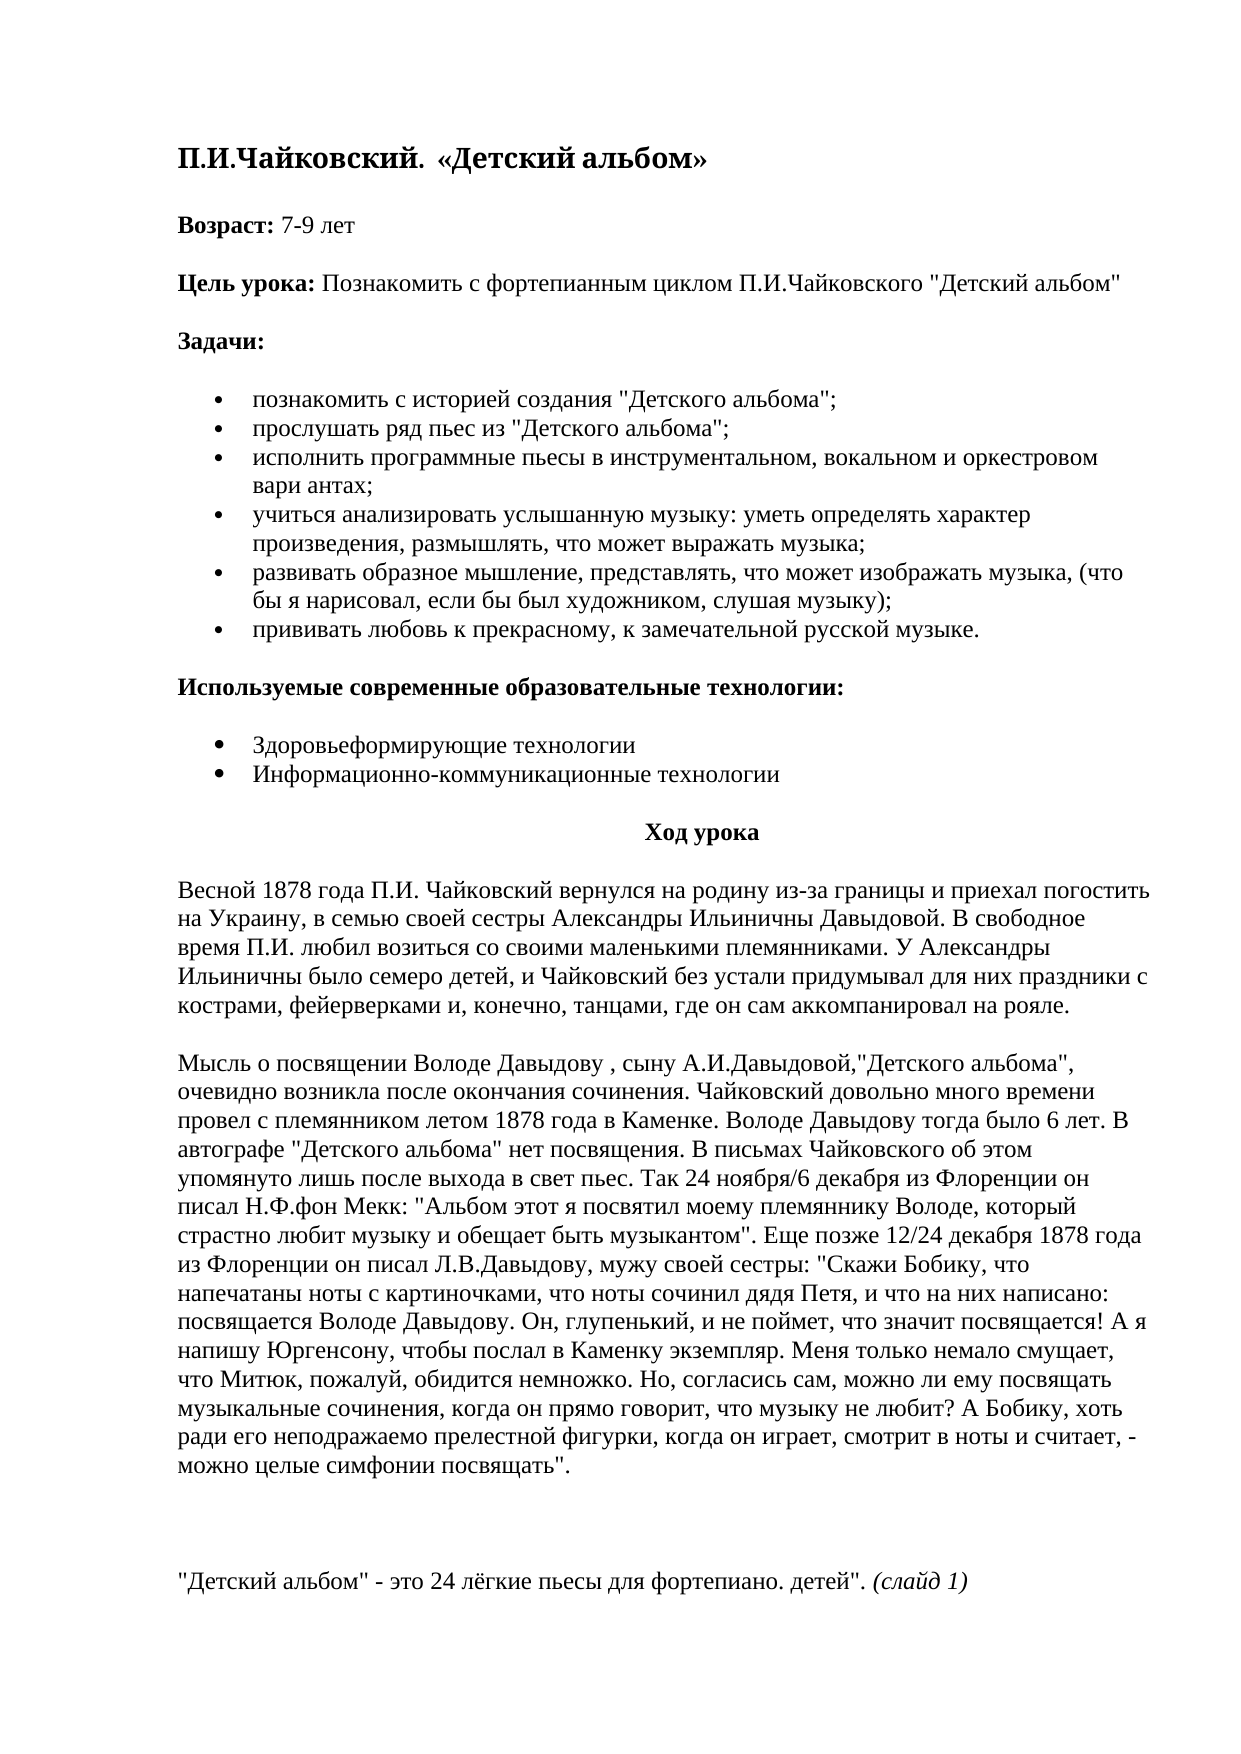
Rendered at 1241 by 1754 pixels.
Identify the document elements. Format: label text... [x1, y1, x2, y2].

text Весной 1878 года П.И. Чайковский вернулся на родину из-за границы и приехал погостить на Украину, в семью своей сестры Александры Ильиничны Давыдовой. В свободное время П.И. любил возиться со своими маленькими племянниками. У Александры Ильиничны было семеро детей, и Чайковский без устали придумывал для них праздники с кострами, фейерверками и, конечно, танцами, где он сам аккомпанировал на рояле. [177, 875, 1152, 1018]
text Используемые современные образовательные технологии: [177, 672, 1152, 701]
list прививать любовь к прекрасному, к замечательной русской музыке. [215, 614, 1152, 643]
text Ход урока [252, 817, 1152, 846]
list познакомить с историей создания "Детского альбома"; [215, 384, 1152, 413]
list исполнить программные пьесы в инструментальном, вокальном и оркестровом вари антах; [215, 442, 1152, 499]
text Мысль о посвящении Володе Давыдову , сыну А.И.Давыдовой,"Детского альбома", очевидно возникла после окончания сочинения. Чайковский довольно много времени провел с племянником летом 1878 года в Каменке. Володе Давыдову тогда было 6 лет. В автографе "Детского альбома" нет посвящения. В письмах Чайковского об этом упомянуто лишь после выхода в свет пьес. Так 24 ноября/6 декабря из Флоренции он писал Н.Ф.фон Мекк: "Альбом этот я посвятил моему племяннику Володе, который страстно любит музыку и обещает быть музыкантом". Еще позже 12/24 декабря 1878 года из Флоренции он писал Л.В.Давыдову, мужу своей сестры: "Скажи Бобику, что напечатаны ноты с картиночками, что ноты сочинил дядя Петя, и что на них написано: посвящается Володе Давыдову. Он, глупенький, и не поймет, что значит посвящается! А я напишу Юргенсону, чтобы послал в Каменку экземпляр. Меня только немало смущает, что Митюк, пожалуй, обидится немножко. Но, согласись сам, можно ли ему посвящать музыкальные сочинения, когда он прямо говорит, что музыку не любит? А Бобику, хоть ради его неподражаемо прелестной фигурки, когда он играет, смотрит в ноты и считает, - можно целые симфонии посвящать". [177, 1048, 1152, 1479]
list Здоровьеформирующие технологии [215, 730, 1152, 759]
text Возраст: 7-9 лет [177, 211, 1152, 239]
text Цель урока: Познакомить с фортепианным циклом П.И.Чайковского "Детский альбом" [177, 268, 1152, 297]
list учиться анализировать услышанную музыку: уметь определять характер произведения, размышлять, что может выражать музыка; [215, 499, 1152, 557]
text "Детский альбом" - это 24 лёгкие пьесы для фортепиано. детей". (слайд 1) [177, 1566, 1152, 1595]
subtitle П.И.Чайковский. «Детский альбом» [177, 143, 1152, 176]
text Задачи: [177, 326, 1152, 355]
list Информационно-коммуникационные технологии [215, 759, 1152, 788]
list прослушать ряд пьес из "Детского альбома"; [215, 413, 1152, 442]
list развивать образное мышление, представлять, что может изображать музыка, (что бы я нарисовал, если бы был художником, слушая музыку); [215, 557, 1152, 614]
